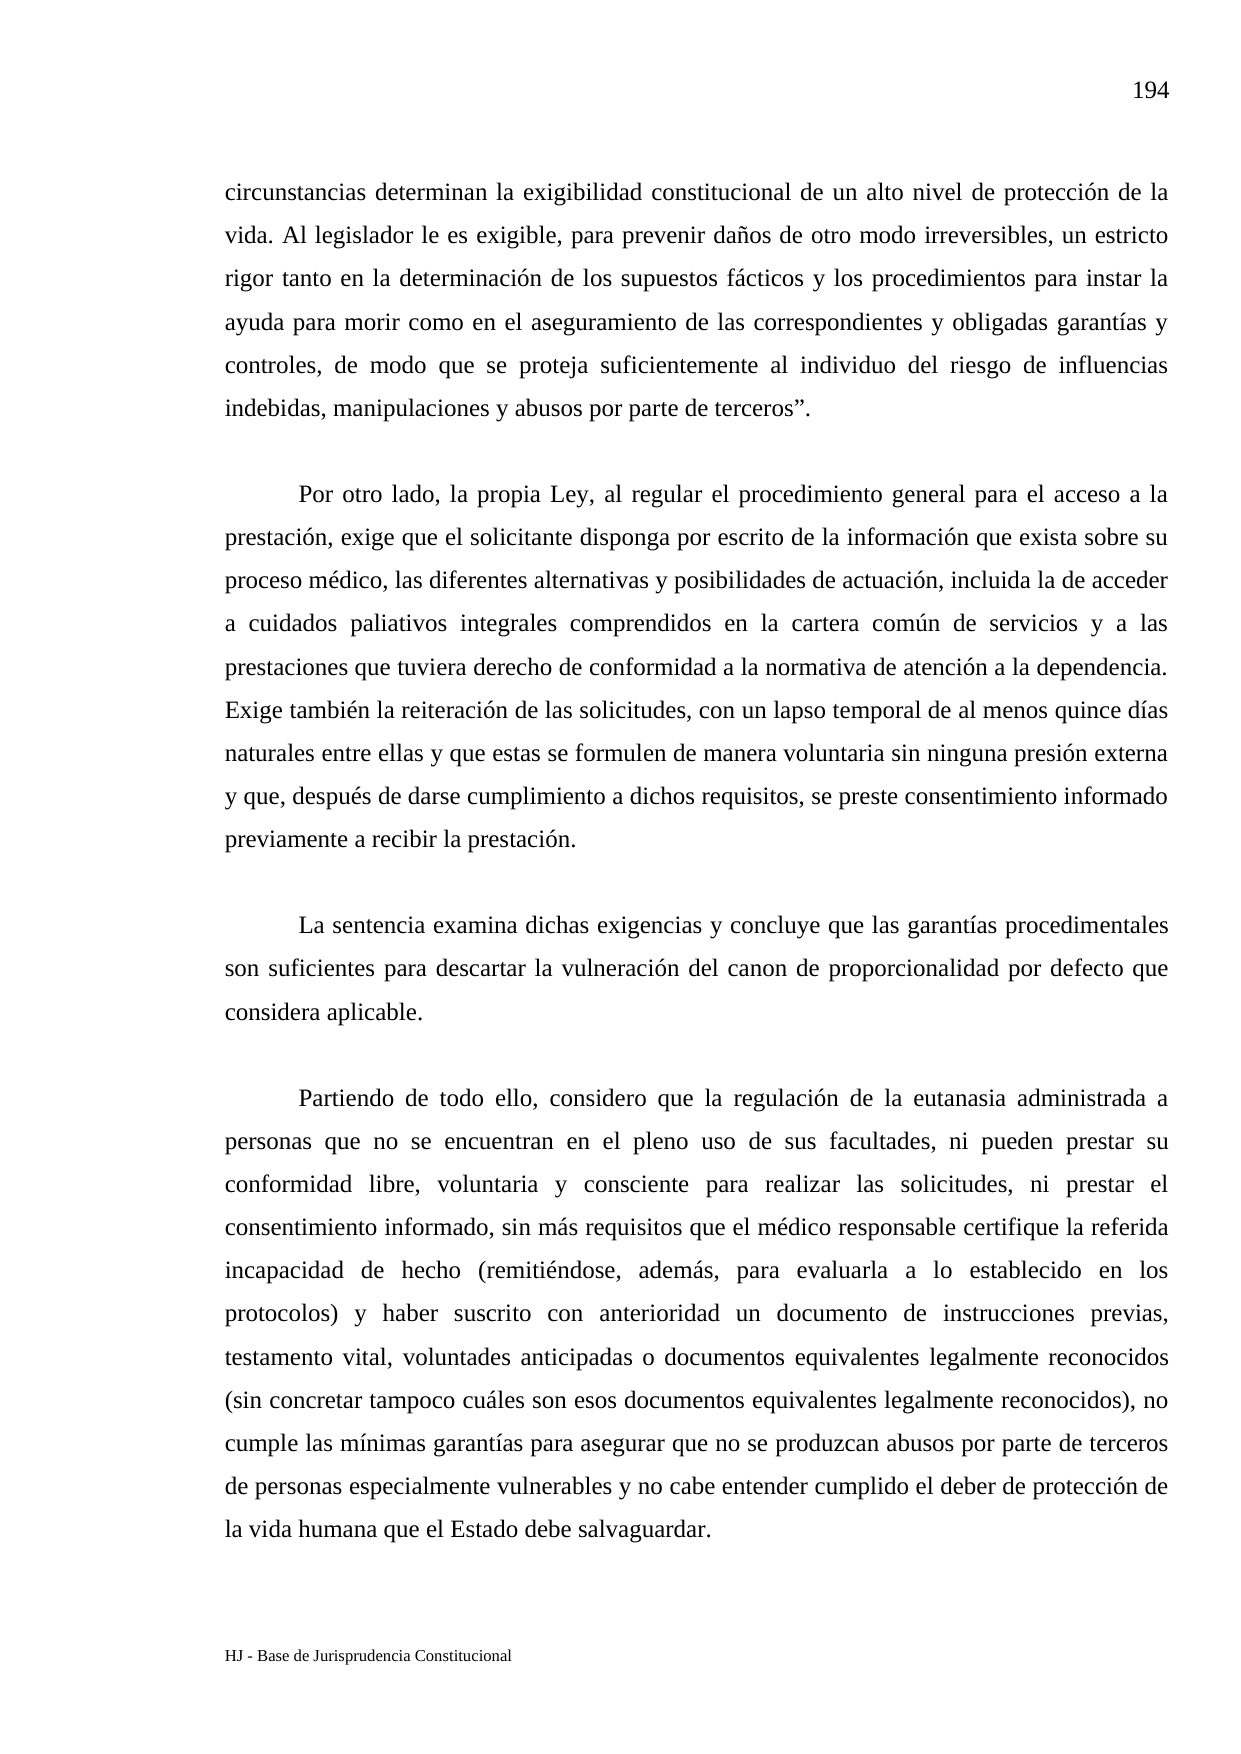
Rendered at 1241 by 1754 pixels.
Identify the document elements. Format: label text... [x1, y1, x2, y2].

text Partiendo de todo ello, considero que la regulación de la eutanasia administrada a personas que no se encuentran en el pleno uso de sus facultades, ni pueden prestar su conformidad libre, voluntaria y consciente para realizar las solicitudes, ni prestar el consentimiento informado, sin más requisitos que el médico responsable certifique la referida incapacidad de hecho (remitiéndose, además, para evaluarla a lo establecido en los protocolos) y haber suscrito con anterioridad un documento de instrucciones previas, testamento vital, voluntades anticipadas o documentos equivalentes legalmente reconocidos (sin concretar tampoco cuáles son esos documentos equivalentes legalmente reconocidos), no cumple las mínimas garantías para asegurar que no se produzcan abusos por parte de terceros de personas especialmente vulnerables y no cabe entender cumplido el deber de protección de la vida humana que el Estado debe salvaguardar. [224, 1083, 1169, 1543]
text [224, 177, 1169, 422]
text Por otro lado, la propia Ley, al regular el procedimiento general para el acceso a la prestación, exige que el solicitante disponga por escrito de la información que exista sobre su proceso médico, las diferentes alternativas y posibilidades de actuación, incluida la de acceder a cuidados paliativos integrales comprendidos en la cartera común de servicios y a las prestaciones que tuviera derecho de conformidad a la normativa de atención a la dependencia. Exige también la reiteración de las solicitudes, con un lapso temporal de al menos quince días naturales entre ellas y que estas se formulen de manera voluntaria sin ninguna presión externa y que, después de darse cumplimiento a dichos requisitos, se preste consentimiento informado previamente a recibir la prestación. [224, 479, 1169, 853]
text La sentencia examina dichas exigencias y concluye que las garantías procedimentales son suficientes para descartar la vulneración del canon de proporcionalidad por defecto que considera aplicable. [224, 910, 1169, 1025]
